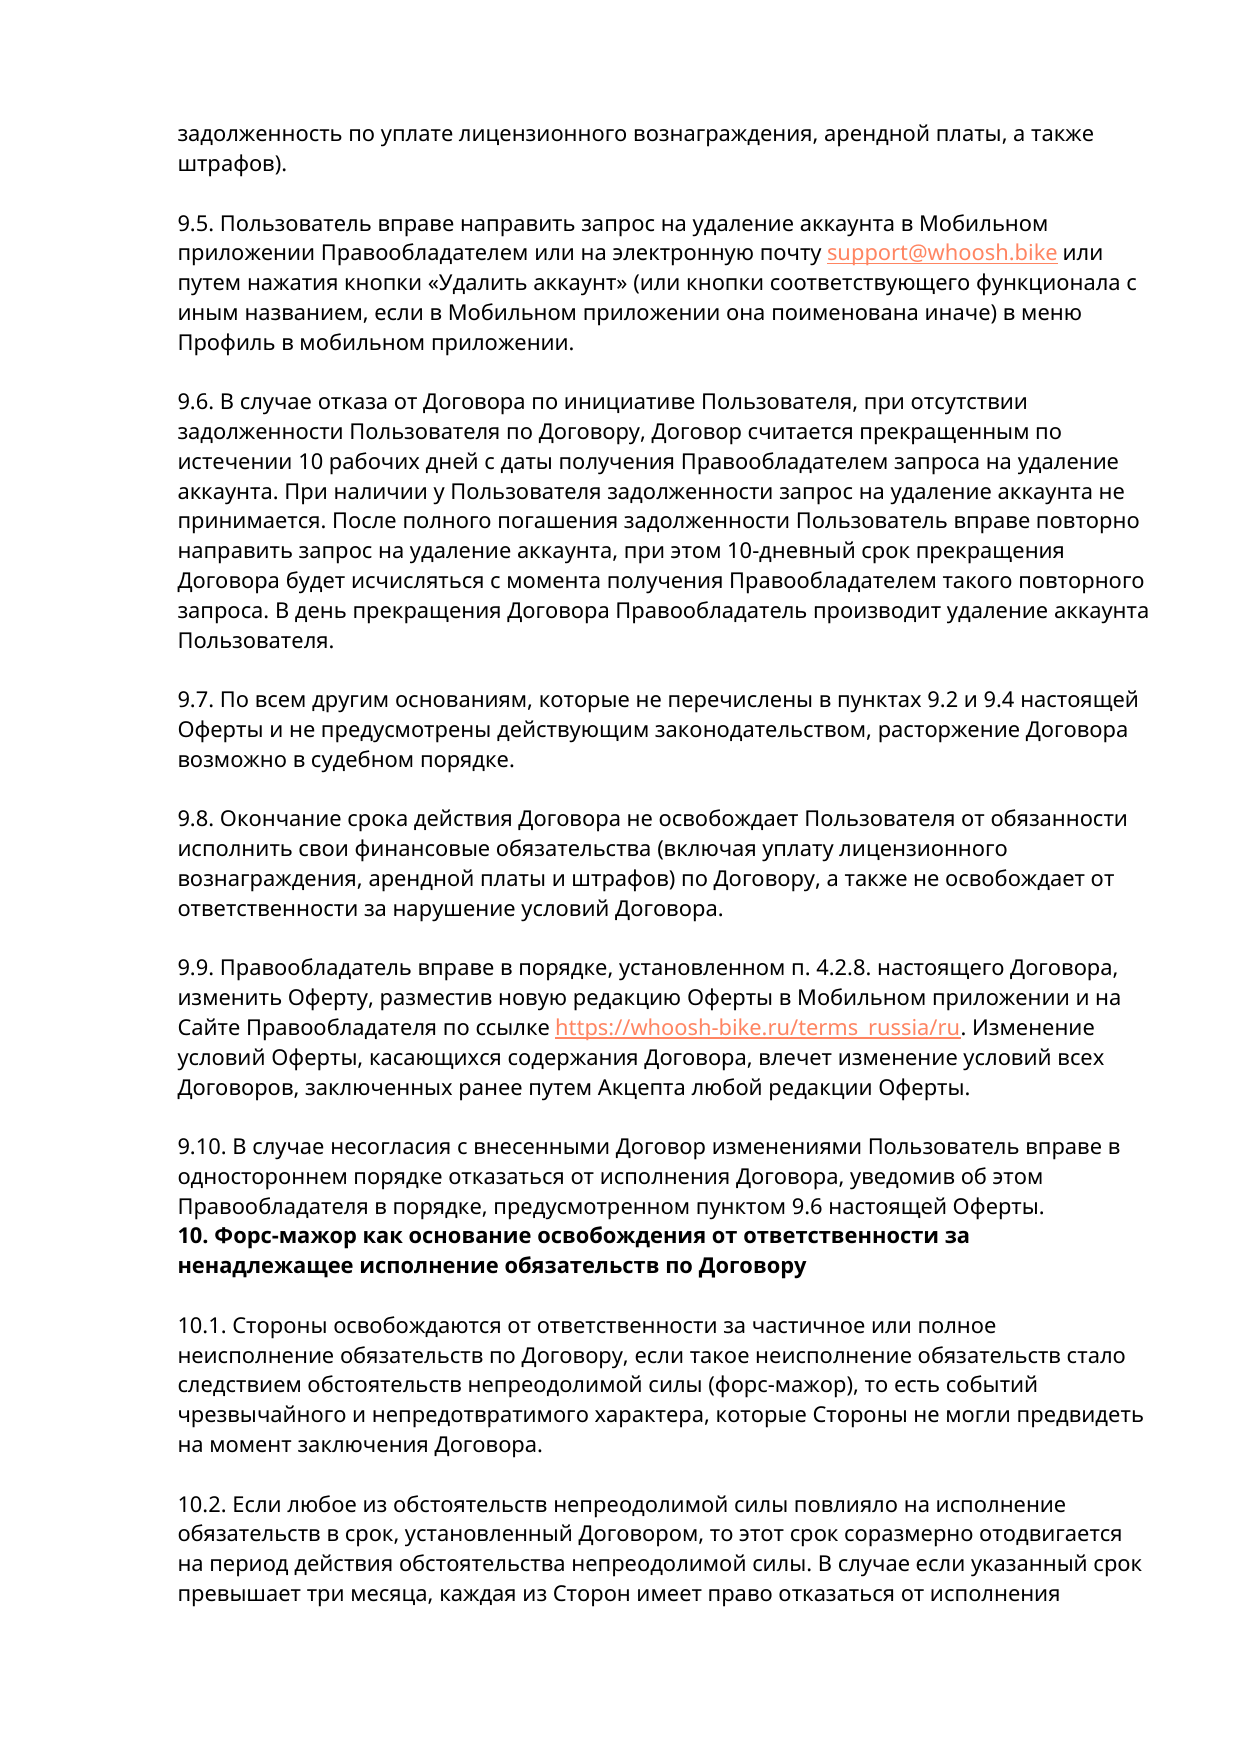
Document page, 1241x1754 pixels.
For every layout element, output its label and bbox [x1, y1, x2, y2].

text [177, 1220, 1152, 1608]
text [177, 118, 1152, 1220]
